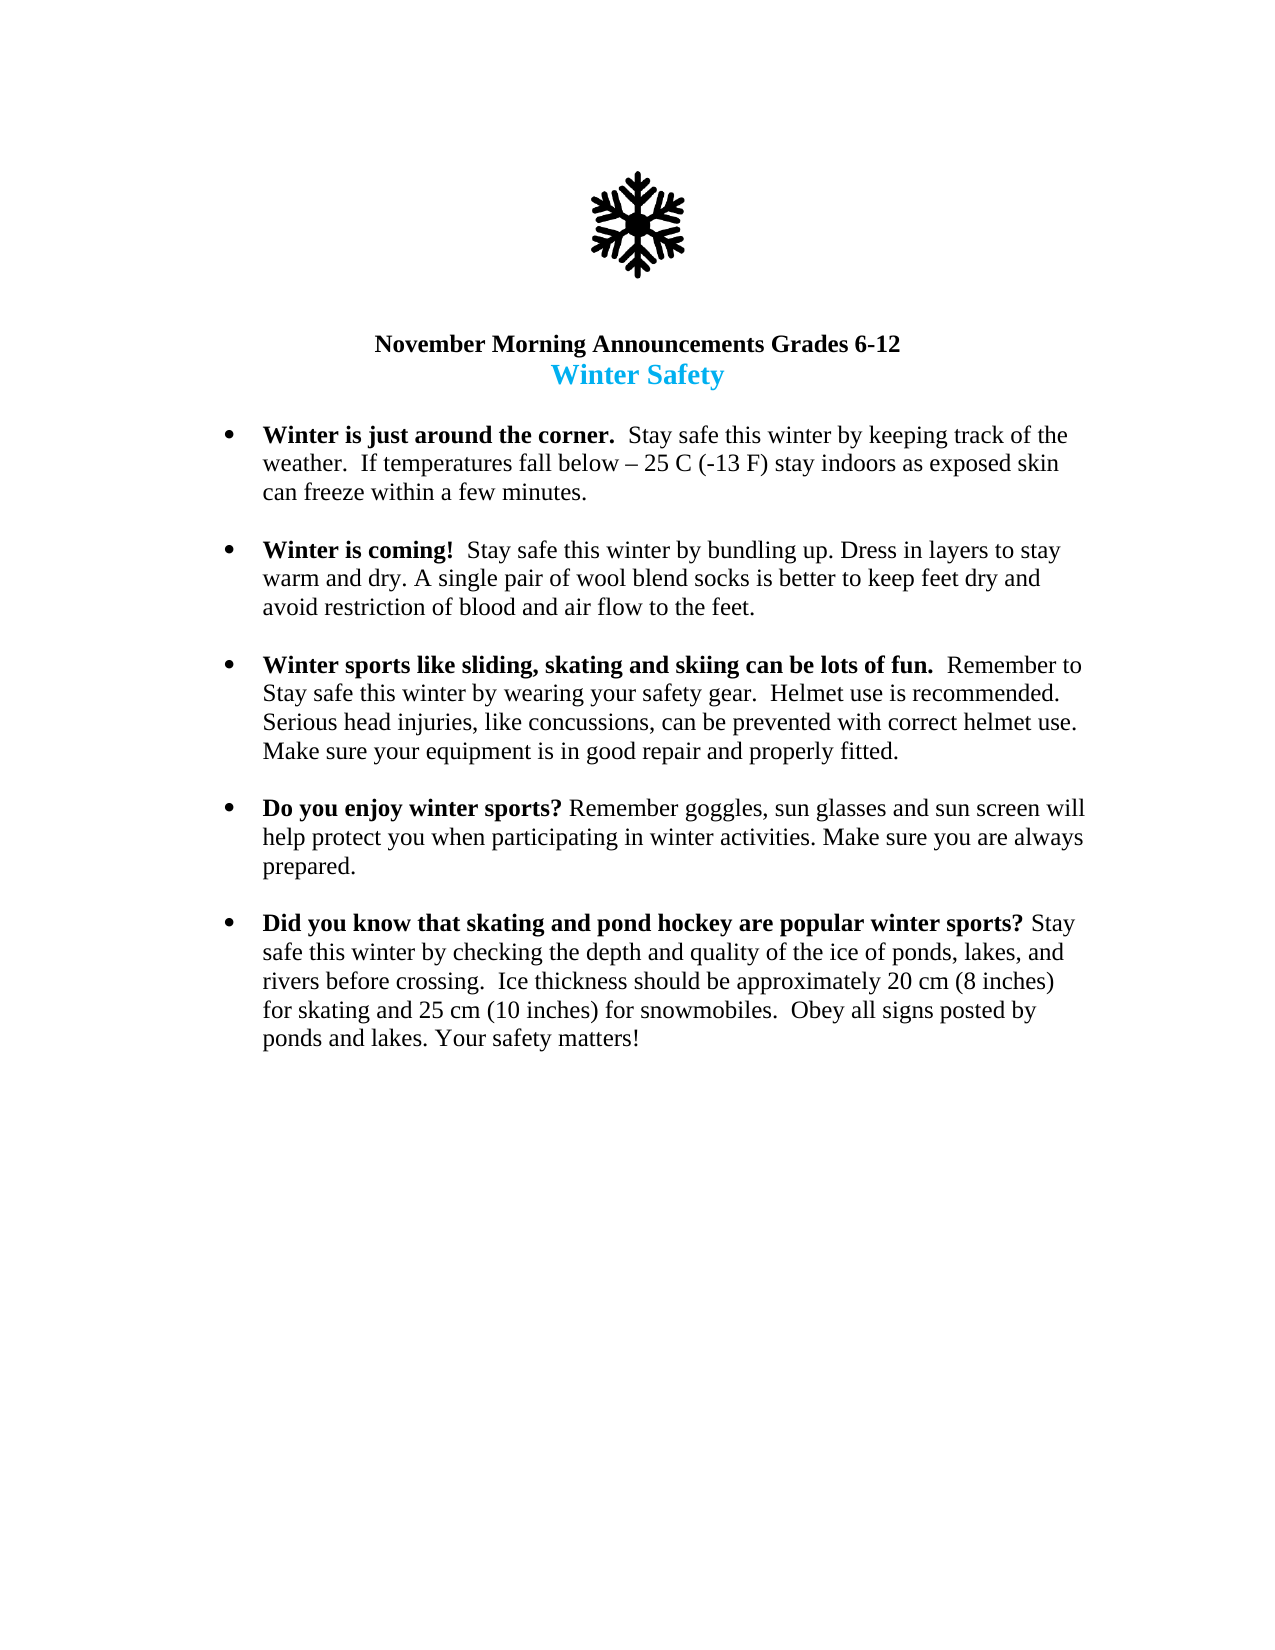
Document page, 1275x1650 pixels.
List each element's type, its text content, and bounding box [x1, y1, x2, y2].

picture [562, 150, 713, 300]
text Winter Safety [187, 357, 1087, 391]
list Winter is just around the corner. Stay safe this winter by keeping track of the weather. If temperatures fall below – 25 C (-13 F) stay indoors as exposed skin can freeze within a few minutes. [225, 420, 1087, 506]
list Did you know that skating and pond hockey are popular winter sports? Stay safe this winter by checking the depth and quality of the ice of ponds, lakes, and rivers before crossing. Ice thickness should be approximately 20 cm (8 inches) for skating and 25 cm (10 inches) for snowmobiles. Obey all signs posted by ponds and lakes. Your safety matters! [225, 908, 1087, 1052]
list Winter is coming! Stay safe this winter by bundling up. Dress in layers to stay warm and dry. A single pair of wool blend socks is better to keep feet dry and avoid restriction of blood and air flow to the feet. [225, 535, 1087, 621]
list Do you enjoy winter sports? Remember goggles, sun glasses and sun screen will help protect you when participating in winter activities. Make sure you are always prepared. [225, 793, 1087, 880]
list Winter sports like sliding, skating and skiing can be lots of fun. Remember to Stay safe this winter by wearing your safety gear. Helmet use is recommended. Serious head injuries, like concussions, can be prevented with correct helmet use. Make sure your equipment is in good repair and properly fitted. [225, 650, 1087, 765]
text November Morning Announcements Grades 6-12 [187, 329, 1087, 357]
